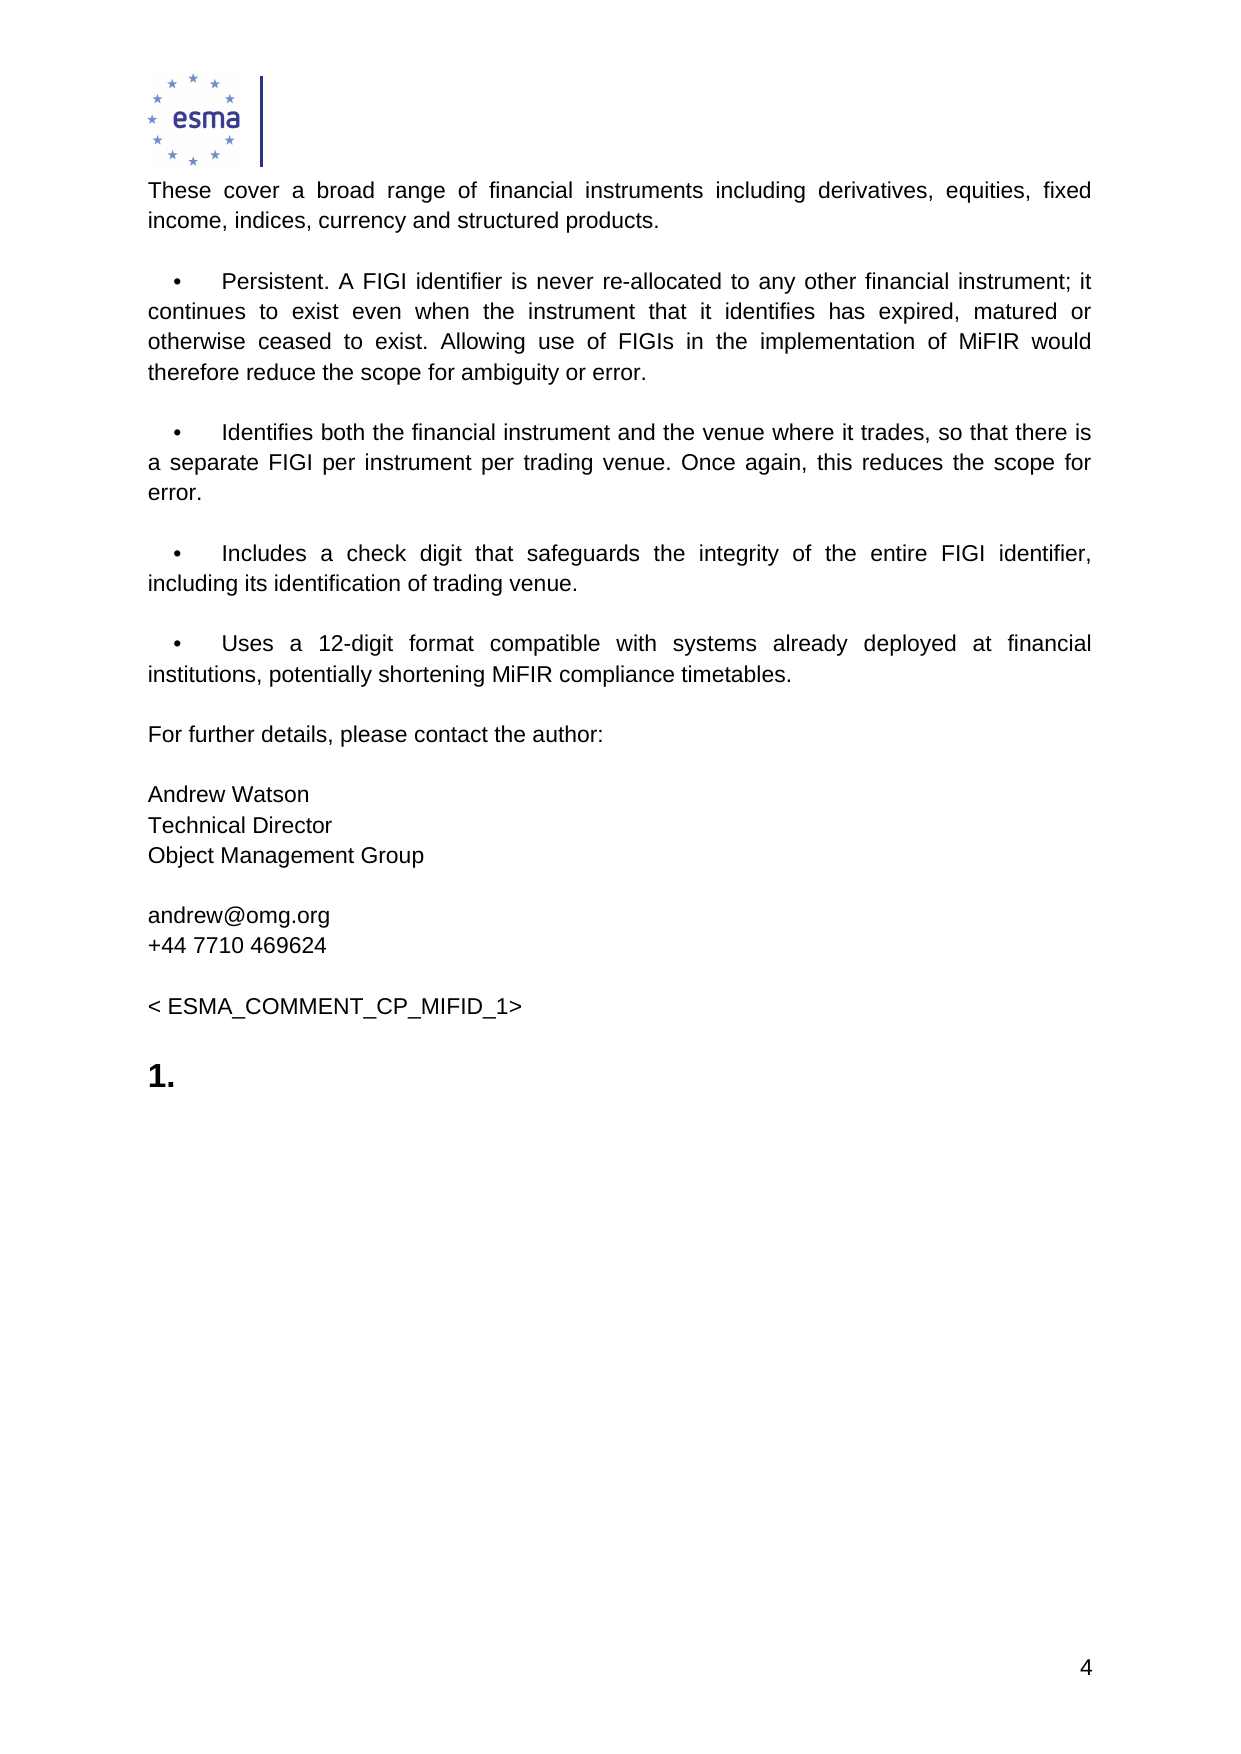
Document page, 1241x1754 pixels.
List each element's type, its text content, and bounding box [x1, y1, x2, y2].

text Technical Director [148, 812, 1093, 838]
text +44 7710 469624 [148, 932, 1093, 959]
text Object Management Group [148, 842, 1093, 868]
text For further details, please contact the author: [148, 721, 1093, 747]
text andrew@omg.org [148, 902, 1093, 929]
picture [147, 73, 240, 166]
text Andrew Watson [148, 781, 1093, 808]
text < ESMA_COMMENT_CP_MIFID_1> [148, 993, 1093, 1019]
text • Uses a 12-digit format compatible with systems already deployed at financial institutions, potentially shortening MiFIR compliance timetables. [148, 630, 1093, 687]
text • Persistent. A FIGI identifier is never re-allocated to any other financial instrument; it continues to exist even when the instrument that it identifies has expired, matured or otherwise ceased to exist. Allowing use of FIGIs in the implementation of MiFIR would therefore reduce the scope for ambiguity or error. [148, 268, 1093, 385]
text • Identifies both the financial instrument and the venue where it trades, so that there is a separate FIGI per instrument per trading venue. Once again, this reduces the scope for error. [148, 419, 1093, 506]
text • Includes a check digit that safeguards the integrity of the entire FIGI identifier, including its identification of trading venue. [148, 540, 1093, 596]
